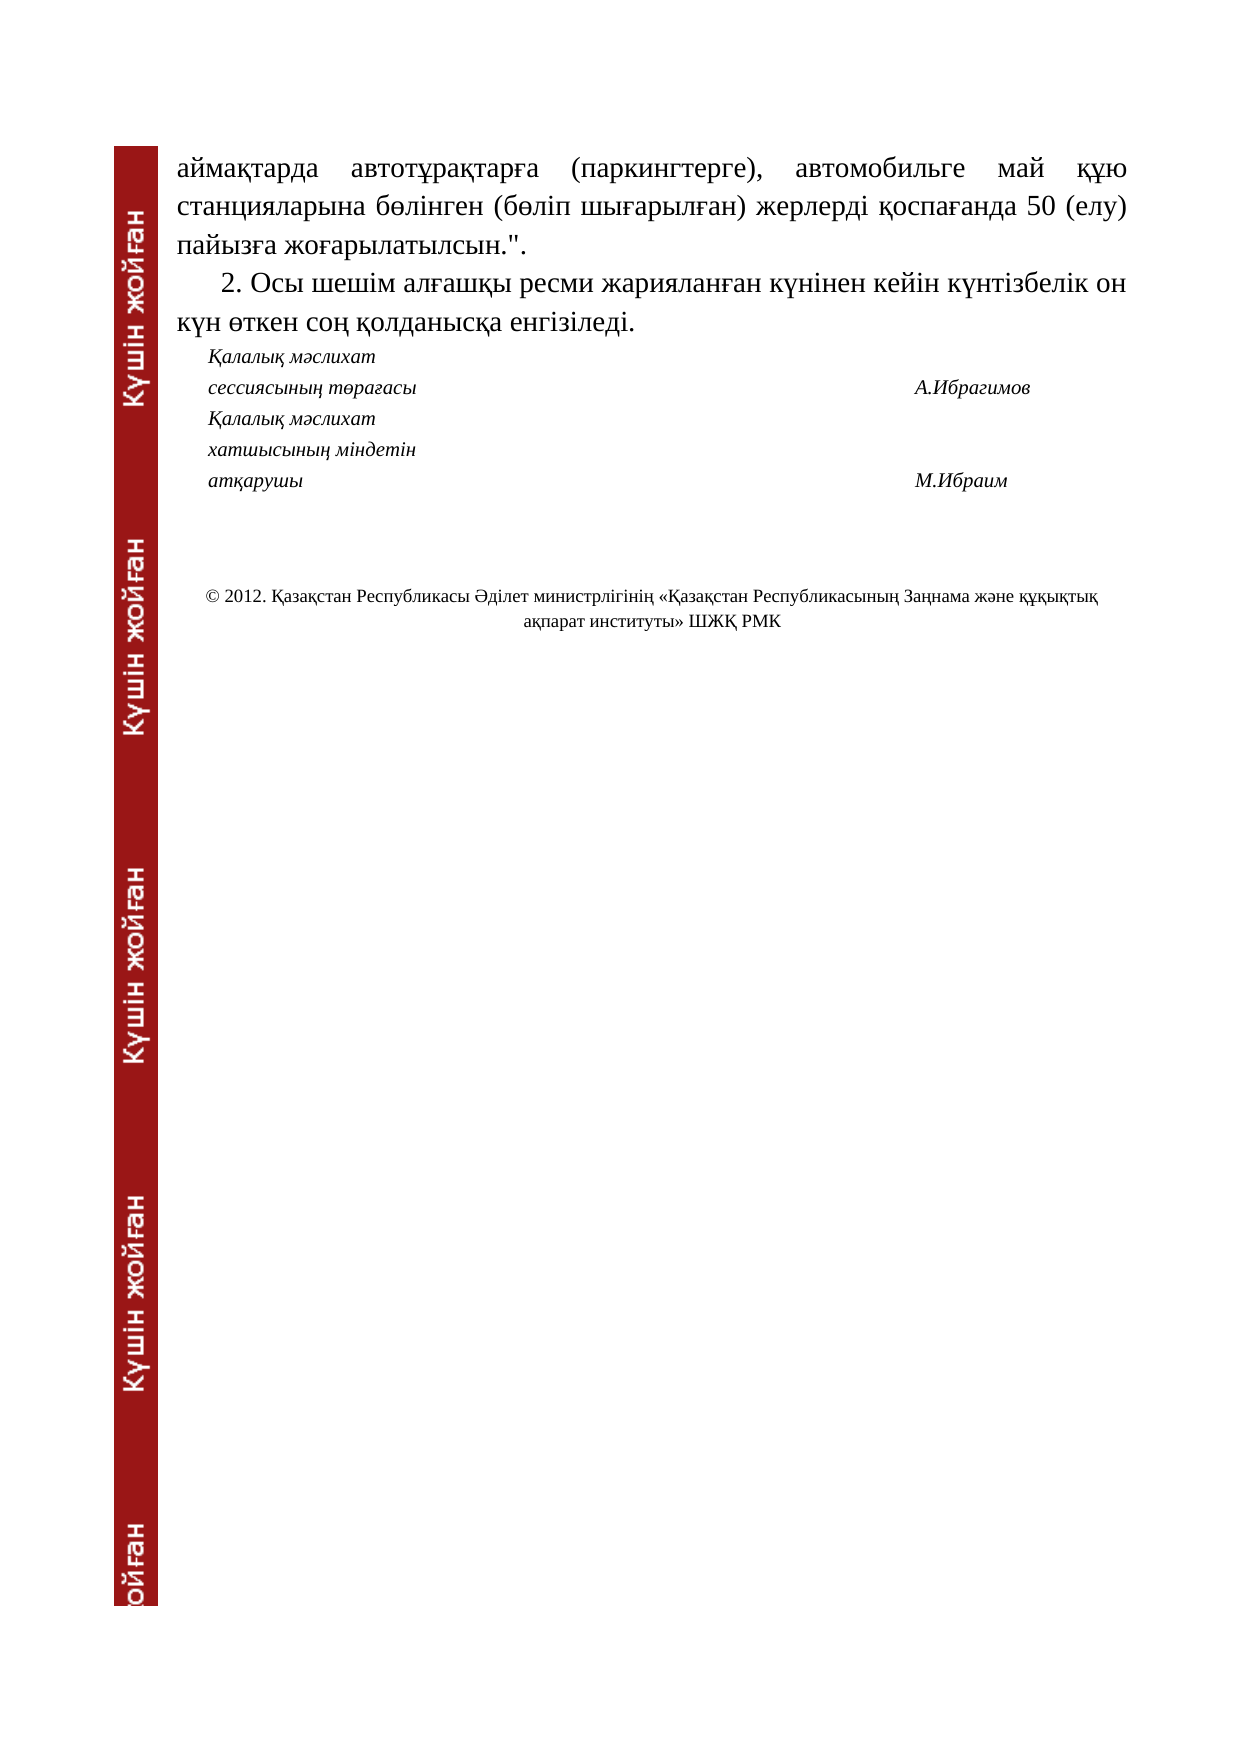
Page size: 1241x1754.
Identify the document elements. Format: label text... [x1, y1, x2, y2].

picture [114, 146, 158, 150]
text 2. Осы шешім алғашқы ресми жарияланған күнінен кейін күнтізбелік он күн өткен соң қолданысқа енгізіледі. [112, 266, 1128, 338]
table_cell хатшысының міндетін [101, 436, 1240, 467]
table_cell А.Ибрагимов [913, 374, 1240, 405]
picture [114, 338, 158, 343]
table_cell М.Ибраим [913, 467, 1240, 498]
picture [114, 261, 158, 266]
table_cell Қалалық мәслихат [101, 405, 1240, 436]
table_cell сессиясының төрағасы [101, 374, 913, 405]
table_header Қалалық мәслихат [101, 343, 1240, 374]
picture [114, 498, 158, 585]
text © 2012. Қазақстан Республикасы Әділет министрлігінің «Қазақстан Республикасының Заңнама және құқықтық ақпарат институты» ШЖҚ РМК [112, 585, 1128, 631]
picture [114, 631, 158, 1606]
table_cell атқарушы [101, 467, 913, 498]
